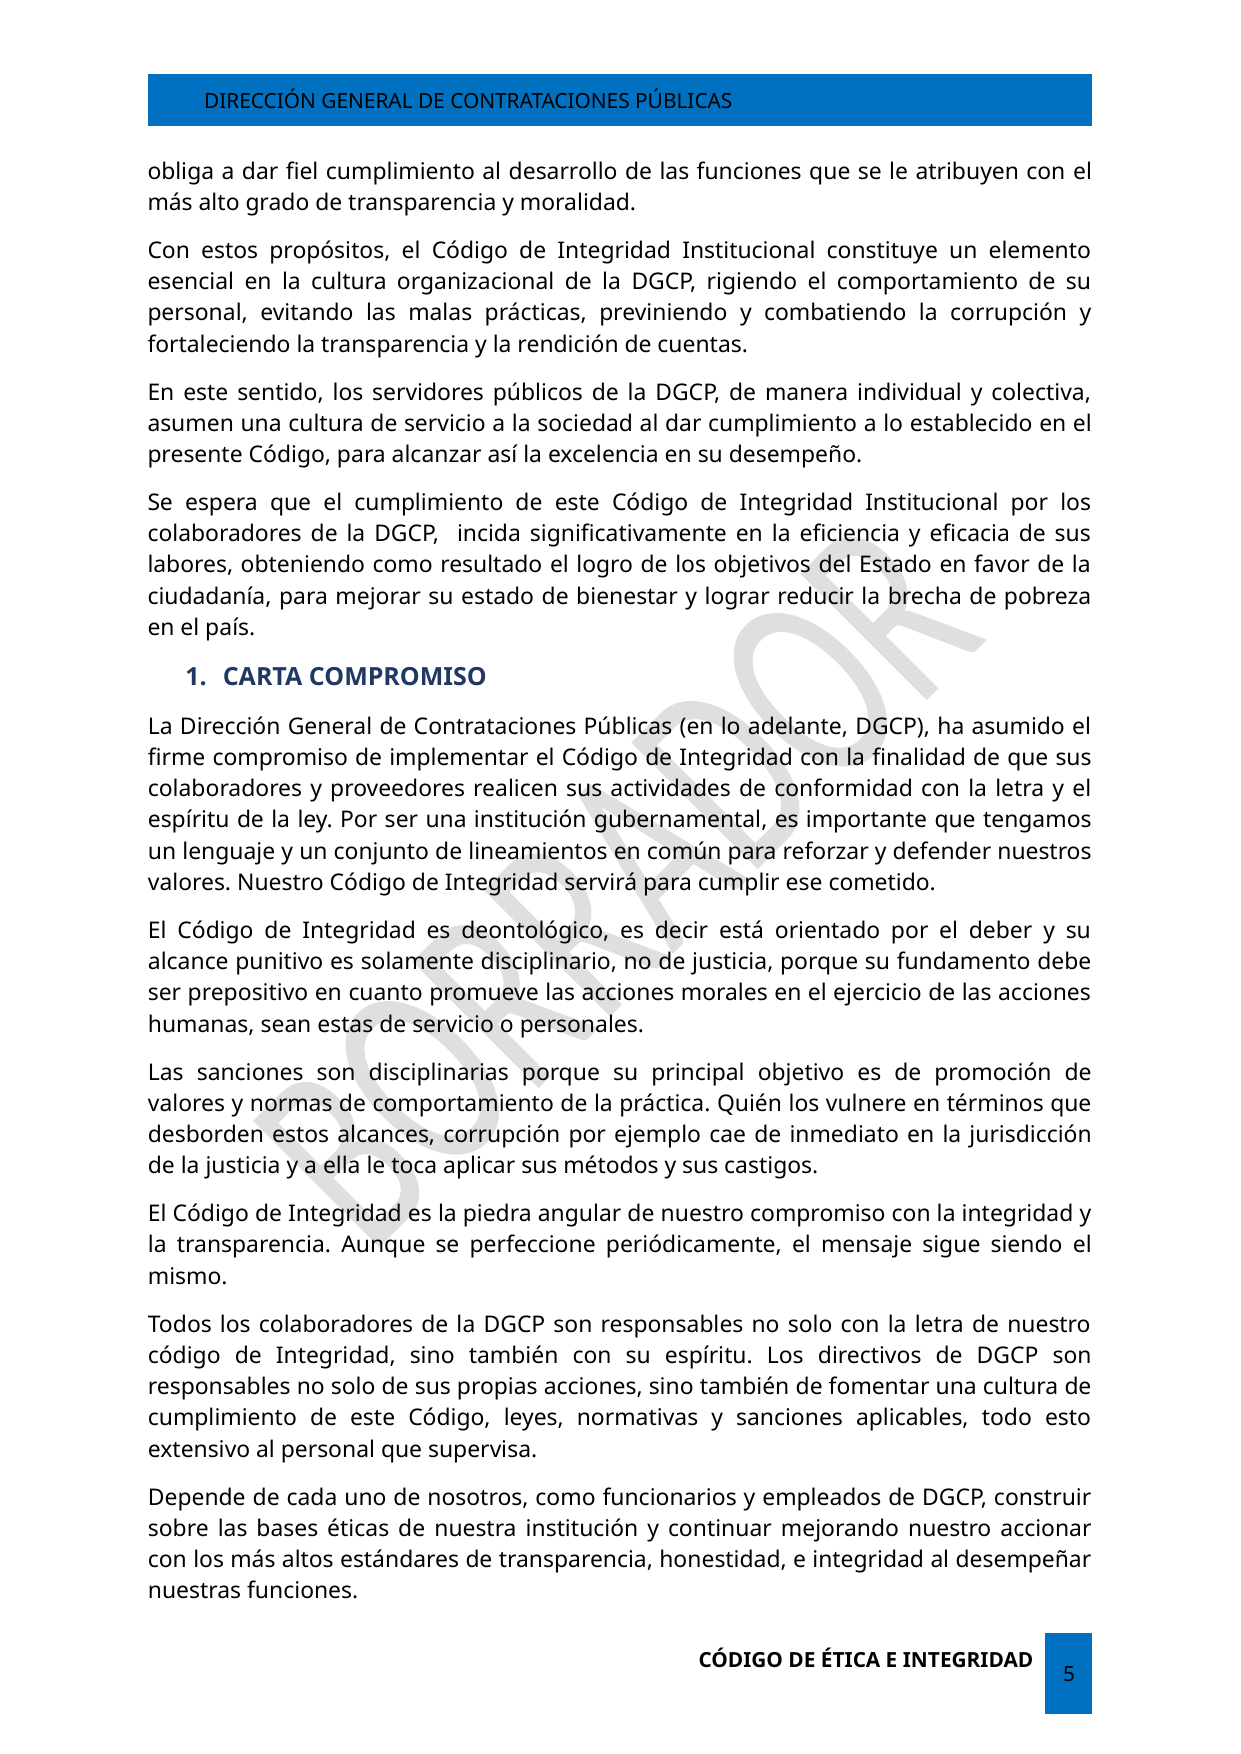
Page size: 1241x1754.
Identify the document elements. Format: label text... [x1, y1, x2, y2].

text Las sanciones son disciplinarias porque su principal objetivo es de promoción de valores y normas de comportamiento de la práctica. Quién los vulnere en términos que desborden estos alcances, corrupción por ejemplo cae de inmediato en la jurisdicción de la justicia y a ella le toca aplicar sus métodos y sus castigos. [148, 1055, 1092, 1180]
text En este sentido, los servidores públicos de la DGCP, de manera individual y colectiva, asumen una cultura de servicio a la sociedad al dar cumplimiento a lo establecido en el presente Código, para alcanzar así la excelencia en su desempeño. [147, 376, 1092, 469]
subtitle CARTA COMPROMISO [185, 659, 1092, 693]
text Todos los colaboradores de la DGCP son responsables no solo con la letra de nuestro código de Integridad, sino también con su espíritu. Los directivos de DGCP son responsables no solo de sus propias acciones, sino también de fomentar una cultura de cumplimiento de este Código, leyes, normativas y sanciones aplicables, todo esto extensivo al personal que supervisa. [148, 1307, 1092, 1464]
text La Dirección General de Contrataciones Públicas (en lo adelante, DGCP), ha asumido el firme compromiso de implementar el Código de Integridad con la finalidad de que sus colaboradores y proveedores realicen sus actividades de conformidad con la letra y el espíritu de la ley. Por ser una institución gubernamental, es importante que tengamos un lenguaje y un conjunto de lineamientos en común para reforzar y defender nuestros valores. Nuestro Código de Integridad servirá para cumplir ese cometido. [148, 709, 1092, 897]
text Con estos propósitos, el Código de Integridad Institucional constituye un elemento esencial en la cultura organizacional de la DGCP, rigiendo el comportamiento de su personal, evitando las malas prácticas, previniendo y combatiendo la corrupción y fortaleciendo la transparencia y la rendición de cuentas. [147, 234, 1092, 359]
text El Código de Integridad es la piedra angular de nuestro compromiso con la integridad y la transparencia. Aunque se perfeccione periódicamente, el mensaje sigue siendo el mismo. [148, 1197, 1092, 1291]
text El Código de Integridad es deontológico, es decir está orientado por el deber y su alcance punitivo es solamente disciplinario, no de justicia, porque su fundamento debe ser prepositivo en cuanto promueve las acciones morales en el ejercicio de las acciones humanas, sean estas de servicio o personales. [148, 914, 1092, 1039]
text Depende de cada uno de nosotros, como funcionarios y empleados de DGCP, construir sobre las bases éticas de nuestra institución y continuar mejorando nuestro accionar con los más altos estándares de transparencia, honestidad, e integridad al desempeñar nuestras funciones. [148, 1480, 1092, 1605]
text Se espera que el cumplimiento de este Código de Integridad Institucional por los colaboradores de la DGCP, incida significativamente en la eficiencia y eficacia de sus labores, obteniendo como resultado el logro de los objetivos del Estado en favor de la ciudadanía, para mejorar su estado de bienestar y lograr reducir la brecha de pobreza en el país. [147, 486, 1092, 642]
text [147, 155, 1092, 217]
